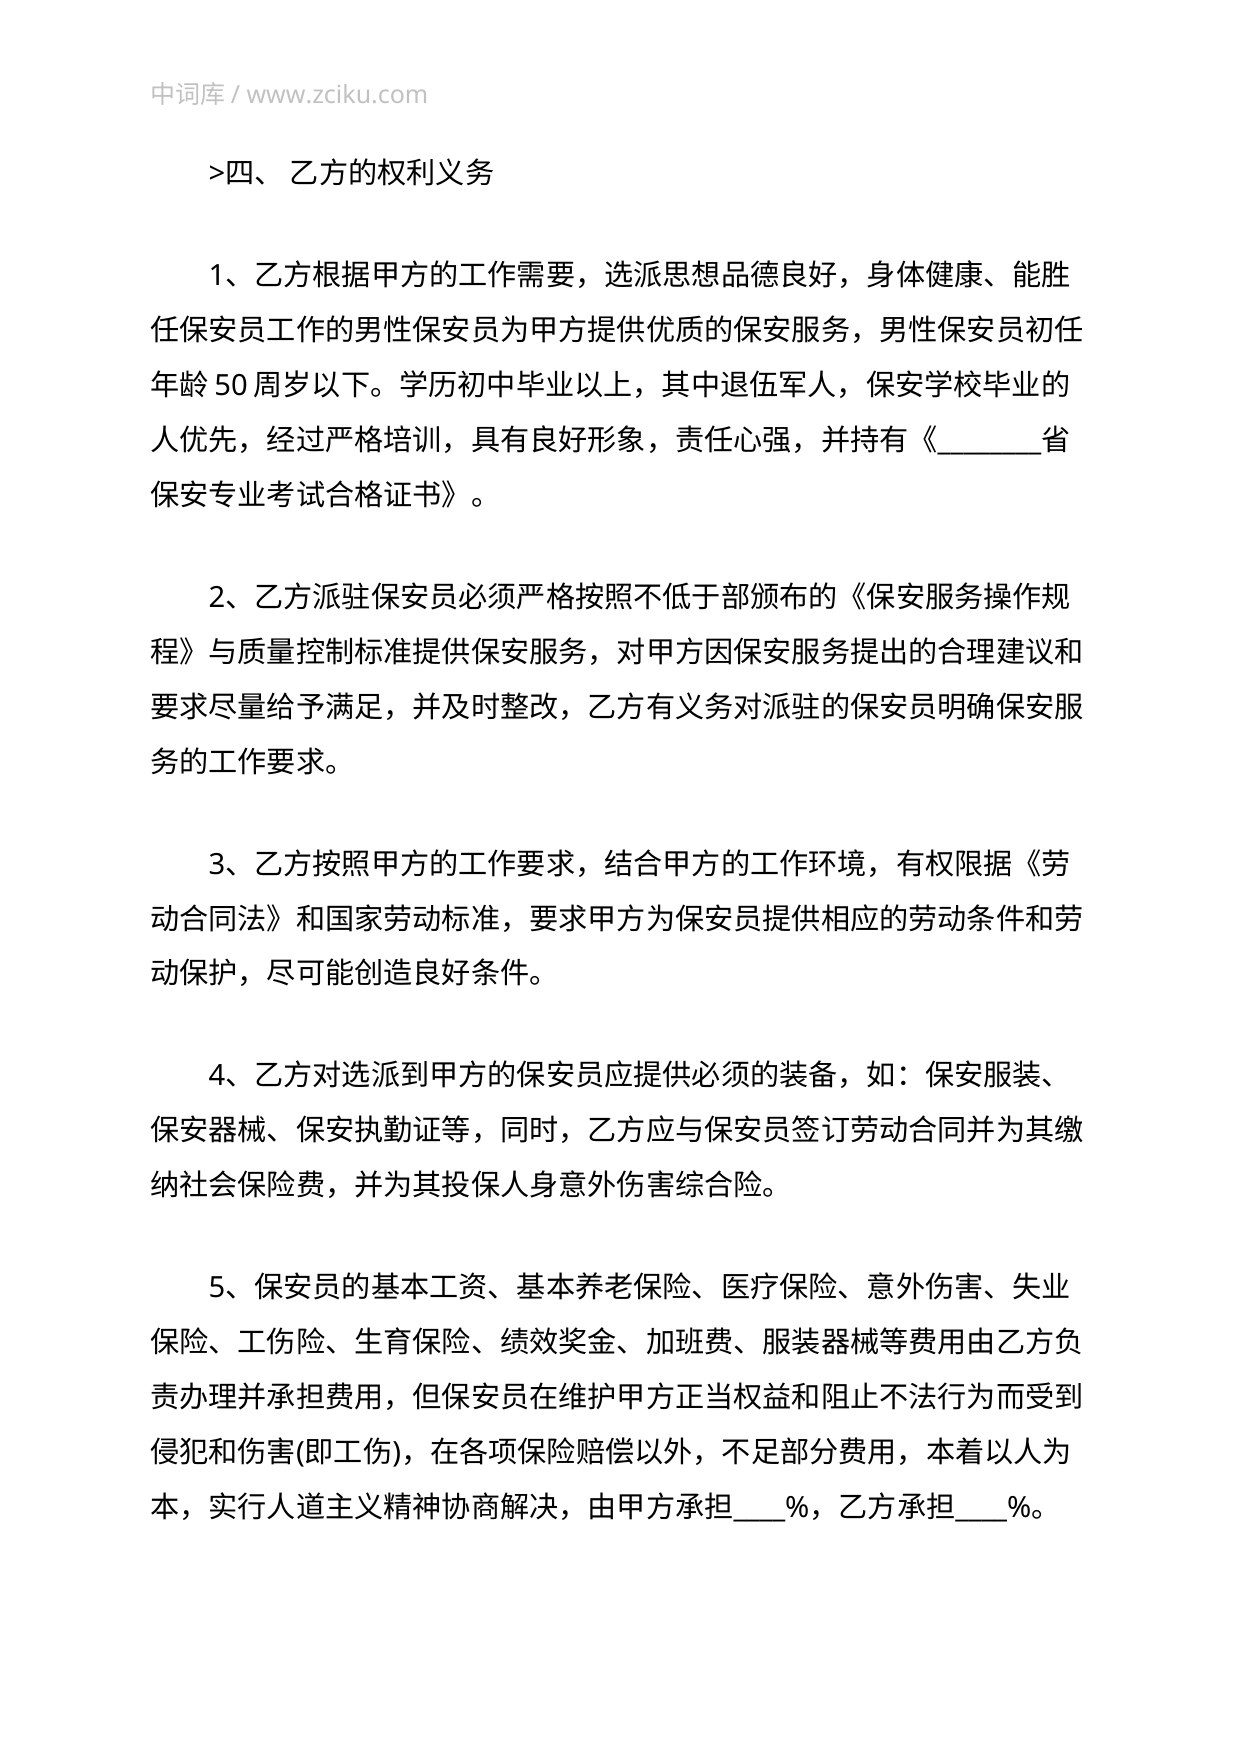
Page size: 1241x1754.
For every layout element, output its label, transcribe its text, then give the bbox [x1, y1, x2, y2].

text 5、保安员的基本工资、基本养老保险、医疗保险、意外伤害、失业保险、工伤险、生育保险、绩效奖金、加班费、服装器械等费用由乙方负责办理并承担费用，但保安员在维护甲方正当权益和阻止不法行为而受到侵犯和伤害(即工伤)，在各项保险赔偿以外，不足部分费用，本着以人为本，实行人道主义精神协商解决，由甲方承担____%，乙方承担____%。 [150, 1263, 1090, 1526]
text 4、乙方对选派到甲方的保安员应提供必须的装备，如：保安服装、保安器械、保安执勤证等，同时，乙方应与保安员签订劳动合同并为其缴纳社会保险费，并为其投保人身意外伤害综合险。 [150, 1052, 1090, 1204]
text 1、乙方根据甲方的工作需要，选派思想品德良好，身体健康、能胜任保安员工作的男性保安员为甲方提供优质的保安服务，男性保安员初任年龄50周岁以下。学历初中毕业以上，其中退伍军人，保安学校毕业的人优先，经过严格培训，具有良好形象，责任心强，并持有《________省保安专业考试合格证书》。 [150, 252, 1090, 514]
text 2、乙方派驻保安员必须严格按照不低于部颁布的《保安服务操作规程》与质量控制标准提供保安服务，对甲方因保安服务提出的合理建议和要求尽量给予满足，并及时整改，乙方有义务对派驻的保安员明确保安服务的工作要求。 [150, 574, 1090, 781]
text 3、乙方按照甲方的工作要求，结合甲方的工作环境，有权限据《劳动合同法》和国家劳动标准，要求甲方为保安员提供相应的劳动条件和劳动保护，尽可能创造良好条件。 [150, 840, 1090, 992]
text >四、 乙方的权利义务 [150, 150, 1090, 192]
